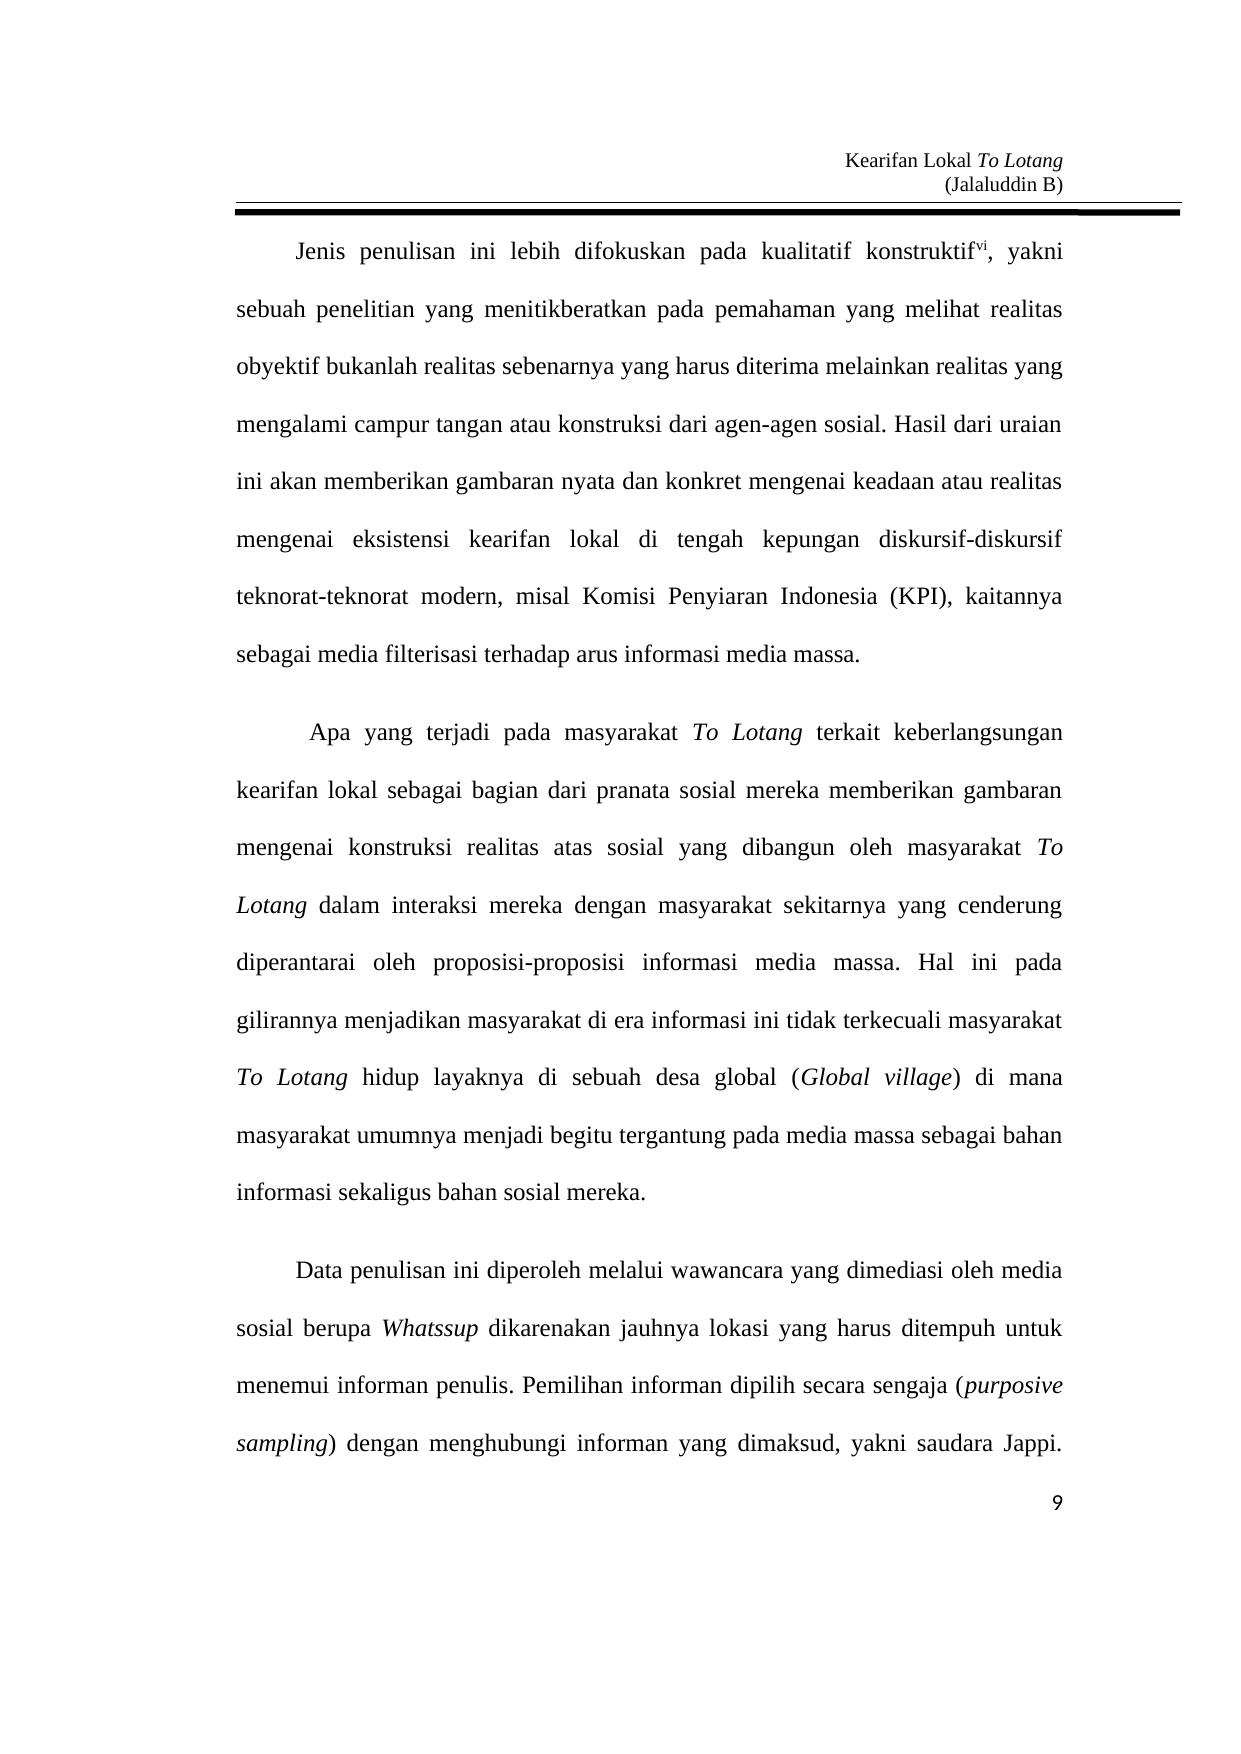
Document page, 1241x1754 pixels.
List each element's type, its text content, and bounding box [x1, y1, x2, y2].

text Apa yang terjadi pada masyarakat To Lotang terkait keberlangsungan kearifan lokal sebagai bagian dari pranata sosial mereka memberikan gambaran mengenai konstruksi realitas atas sosial yang dibangun oleh masyarakat To Lotang dalam interaksi mereka dengan masyarakat sekitarnya yang cenderung diperantarai oleh proposisi-proposisi informasi media massa. Hal ini pada gilirannya menjadikan masyarakat di era informasi ini tidak terkecuali masyarakat To Lotang hidup layaknya di sebuah desa global (Global village) di mana masyarakat umumnya menjadi begitu tergantung pada media massa sebagai bahan informasi sekaligus bahan sosial mereka. [236, 717, 1063, 1206]
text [236, 1256, 1063, 1457]
text Jenis penulisan ini lebih difokuskan pada kualitatif konstruktif, yakni sebuah penelitian yang menitikberatkan pada pemahaman yang melihat realitas obyektif bukanlah realitas sebenarnya yang harus diterima melainkan realitas yang mengalami campur tangan atau konstruksi dari agen-agen sosial. Hasil dari uraian ini akan memberikan gambaran nyata dan konkret mengenai keadaan atau realitas mengenai eksistensi kearifan lokal di tengah kepungan diskursif-diskursif teknorat-teknorat modern, misal Komisi Penyiaran Indonesia (KPI), kaitannya sebagai media filterisasi terhadap arus informasi media massa. [236, 236, 1063, 668]
